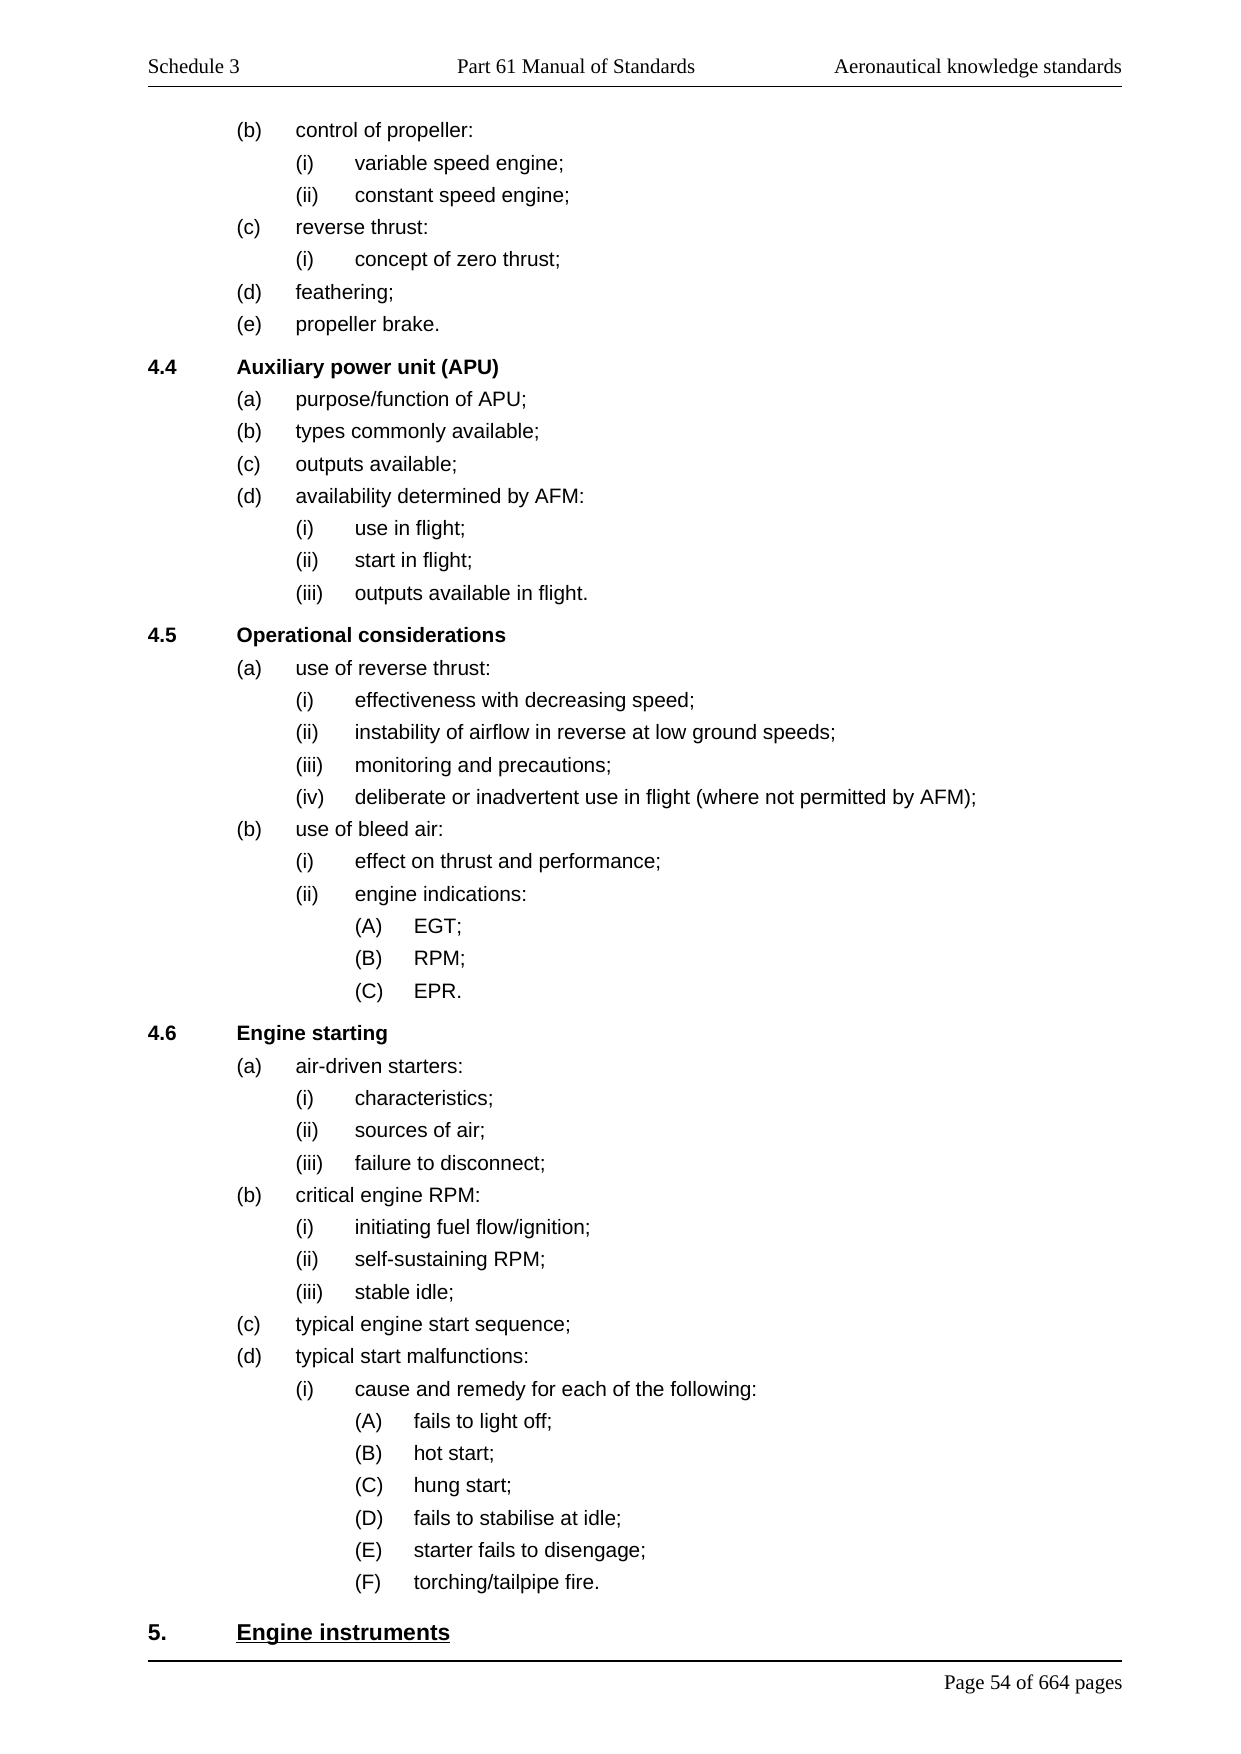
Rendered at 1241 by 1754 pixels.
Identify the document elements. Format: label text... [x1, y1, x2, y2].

text initiating fuel flow/ignition; [295, 1215, 1122, 1239]
text concept of zero thrust; [295, 247, 1122, 271]
text typical start malfunctions: [236, 1344, 1122, 1368]
text air-driven starters: [236, 1053, 1122, 1077]
text RPM; [354, 946, 1122, 970]
text typical engine start sequence; [236, 1312, 1122, 1336]
text EPR. [354, 978, 1122, 1002]
text characteristics; [295, 1086, 1122, 1110]
text outputs available in flight. [295, 581, 1122, 604]
text Auxiliary power unit (APU) [148, 354, 1122, 378]
text failure to disconnect; [295, 1150, 1122, 1174]
text engine indications: [295, 882, 1122, 906]
text start in flight; [295, 548, 1122, 572]
text EGT; [354, 914, 1122, 938]
text Operational considerations [148, 623, 1122, 647]
text torching/tailpipe fire. [354, 1570, 1122, 1594]
text critical engine RPM: [236, 1183, 1122, 1207]
text use of reverse thrust: [236, 656, 1122, 679]
text types commonly available; [236, 419, 1122, 443]
text monitoring and precautions; [295, 752, 1122, 776]
text stable idle; [295, 1279, 1122, 1303]
text hung start; [354, 1473, 1122, 1497]
text fails to light off; [354, 1409, 1122, 1433]
text use in flight; [295, 516, 1122, 540]
text purpose/function of APU; [236, 387, 1122, 411]
text sources of air; [295, 1118, 1122, 1142]
text fails to stabilise at idle; [354, 1506, 1122, 1529]
text use of bleed air: [236, 817, 1122, 841]
text cause and remedy for each of the following: [295, 1376, 1122, 1400]
text deliberate or inadvertent use in flight (where not permitted by AFM); [295, 785, 1122, 809]
text starter fails to disengage; [354, 1538, 1122, 1562]
text feathering; [236, 279, 1122, 303]
text hot start; [354, 1441, 1122, 1465]
text control of propeller: [236, 118, 1122, 142]
subtitle Engine instruments [148, 1619, 1122, 1646]
text self-sustaining RPM; [295, 1247, 1122, 1271]
text effectiveness with decreasing speed; [295, 688, 1122, 712]
text effect on thrust and performance; [295, 849, 1122, 873]
text instability of airflow in reverse at low ground speeds; [295, 720, 1122, 744]
text outputs available; [236, 451, 1122, 475]
text availability determined by AFM: [236, 484, 1122, 508]
text Engine starting [148, 1021, 1122, 1045]
text propeller brake. [236, 312, 1122, 336]
text variable speed engine; [295, 150, 1122, 174]
text constant speed engine; [295, 183, 1122, 207]
text reverse thrust: [236, 215, 1122, 239]
